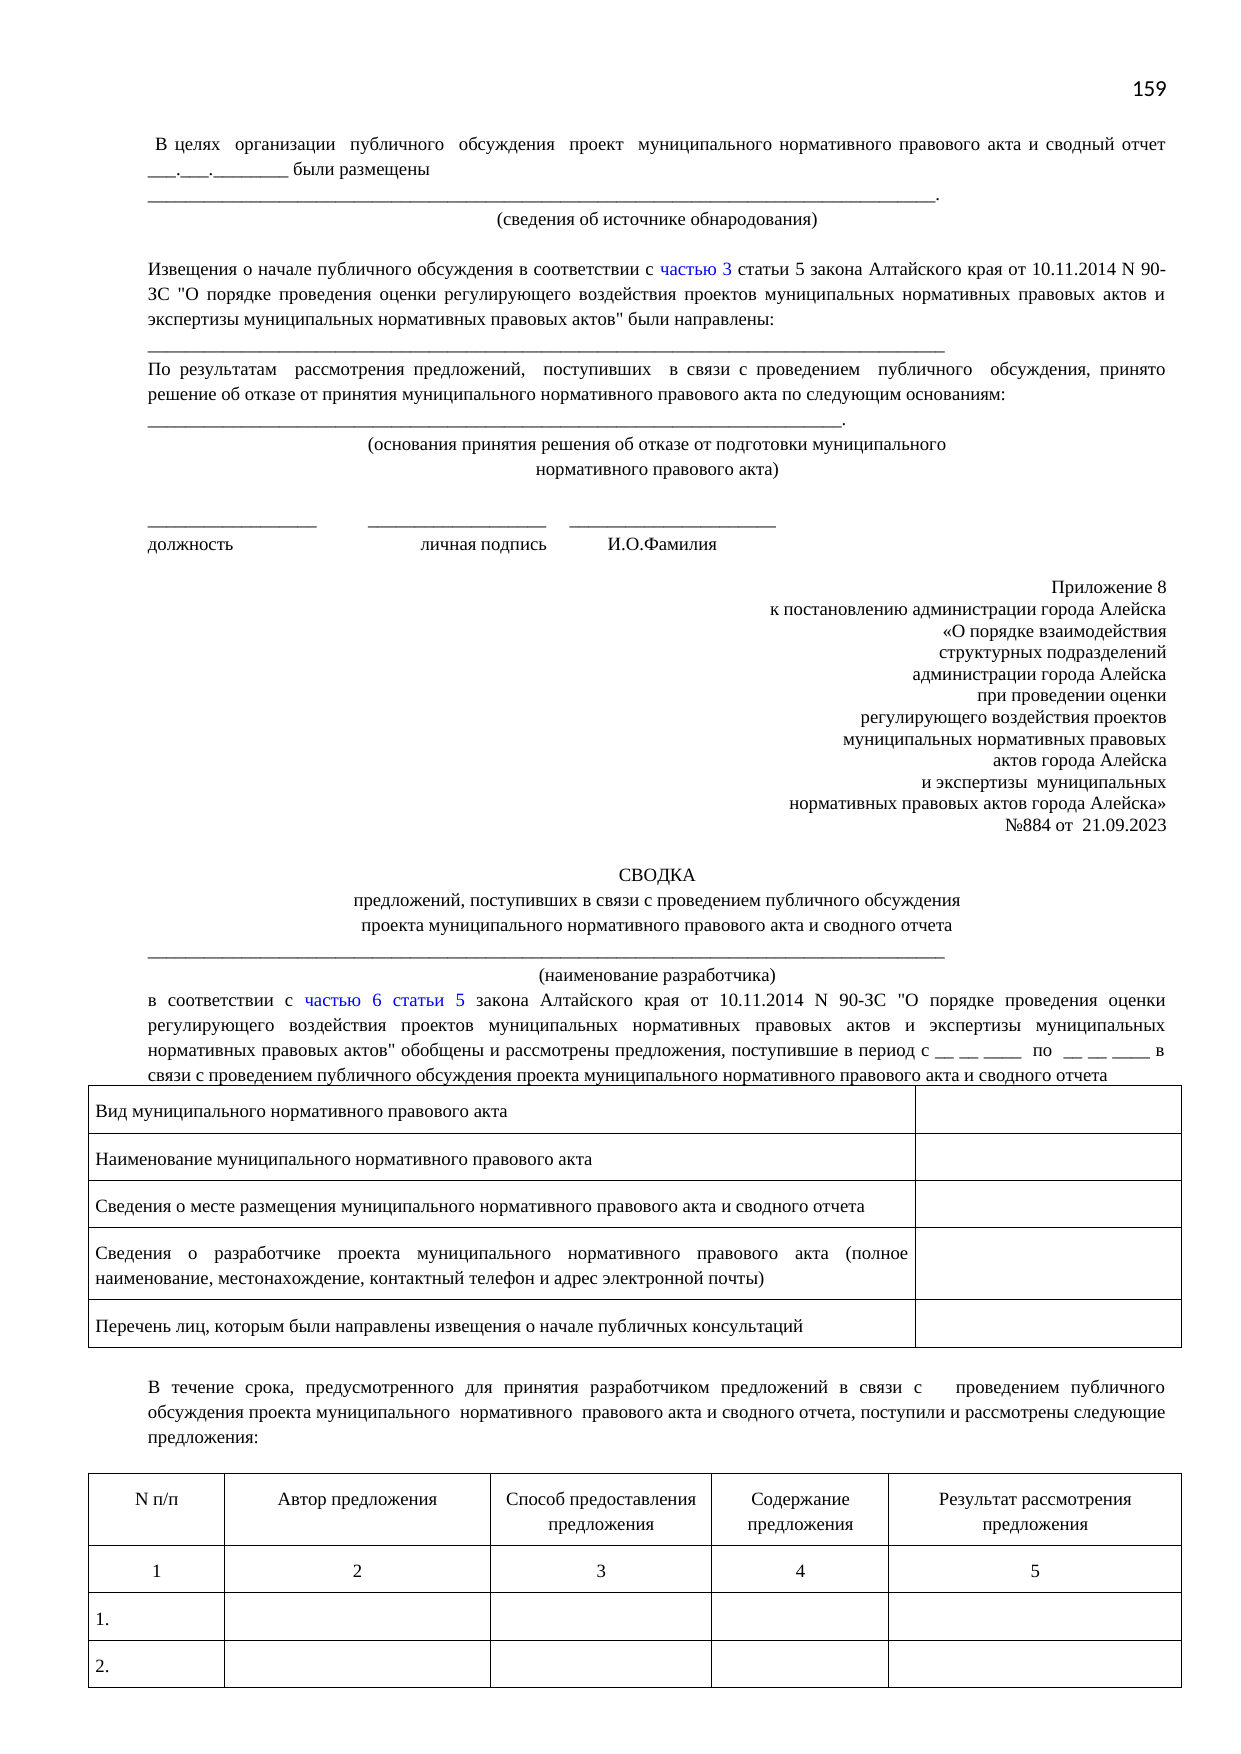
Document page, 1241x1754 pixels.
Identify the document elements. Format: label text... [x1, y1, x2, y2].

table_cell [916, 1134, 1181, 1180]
text к постановлению администрации города Алейска [148, 598, 1167, 619]
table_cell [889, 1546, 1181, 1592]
text В течение срока, предусмотренного для принятия разработчиком предложений в связи с проведением публичного обсуждения проекта муниципального нормативного правового акта и сводного отчета, поступили и рассмотрены следующие предложения: [148, 1373, 1167, 1448]
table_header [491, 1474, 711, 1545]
text при проведении оценки [148, 684, 1167, 706]
text (основания принятия решения об отказе от подготовки муниципального [148, 430, 1167, 455]
text По результатам рассмотрения предложений, поступивших в связи с проведением публичного обсуждения, принято решение об отказе от принятия муниципального нормативного правового акта по следующим основаниям: [148, 355, 1167, 405]
text нормативного правового акта) [148, 455, 1167, 480]
text структурных подразделений [148, 641, 1167, 663]
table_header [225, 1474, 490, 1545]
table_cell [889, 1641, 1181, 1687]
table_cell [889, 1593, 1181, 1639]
text должность личная подпись И.О.Фамилия [148, 530, 1167, 555]
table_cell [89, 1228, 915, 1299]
text СВОДКА [148, 860, 1167, 885]
text нормативных правовых актов города Алейска» [148, 792, 1167, 814]
text и экспертизы муниципальных [148, 771, 1167, 792]
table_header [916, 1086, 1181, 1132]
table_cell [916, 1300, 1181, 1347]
text __________________________________________________________________________. [148, 405, 1167, 430]
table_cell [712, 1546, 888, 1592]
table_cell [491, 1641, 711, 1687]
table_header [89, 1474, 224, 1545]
text _____________________________________________________________________________________ [148, 330, 1167, 355]
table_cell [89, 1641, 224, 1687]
text №884 от 21.09.2023 [148, 814, 1167, 835]
text регулирующего воздействия проектов [148, 706, 1167, 727]
text ____________________________________________________________________________________. [148, 180, 1167, 205]
text актов города Алейска [148, 749, 1167, 771]
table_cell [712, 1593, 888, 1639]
text _____________________________________________________________________________________ [148, 935, 1167, 960]
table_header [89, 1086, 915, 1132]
text __________________ ___________________ ______________________ [148, 505, 1167, 530]
text в соответствии с частью 6 статьи 5 закона Алтайского края от 10.11.2014 N 90-ЗС "О порядке проведения оценки регулирующего воздействия проектов муниципальных нормативных правовых актов и экспертизы муниципальных нормативных правовых актов" обобщены и рассмотрены предложения, поступившие в период с __ __ ____ по __ __ ____ в связи с проведением публичного обсуждения проекта муниципального нормативного правового акта и сводного отчета [148, 985, 1167, 1085]
text муниципальных нормативных правовых [148, 727, 1167, 749]
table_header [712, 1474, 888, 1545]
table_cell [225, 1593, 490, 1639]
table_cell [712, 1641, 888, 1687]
text предложений, поступивших в связи с проведением публичного обсуждения [148, 885, 1167, 910]
text администрации города Алейска [148, 663, 1167, 684]
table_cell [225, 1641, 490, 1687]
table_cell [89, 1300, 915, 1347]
text «О порядке взаимодействия [148, 619, 1167, 641]
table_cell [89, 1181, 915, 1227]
text (наименование разработчика) [148, 960, 1167, 985]
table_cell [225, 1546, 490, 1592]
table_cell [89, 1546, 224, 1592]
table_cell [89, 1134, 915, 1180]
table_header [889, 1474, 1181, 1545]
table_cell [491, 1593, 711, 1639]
text В целях организации публичного обсуждения проект муниципального нормативного правового акта и сводный отчет ___.___.________ были размещены [148, 130, 1167, 180]
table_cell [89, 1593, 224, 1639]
text Извещения о начале публичного обсуждения в соответствии с частью 3 статьи 5 закона Алтайского края от 10.11.2014 N 90-ЗС "О порядке проведения оценки регулирующего воздействия проектов муниципальных нормативных правовых актов и экспертизы муниципальных нормативных правовых актов" были направлены: [148, 255, 1167, 330]
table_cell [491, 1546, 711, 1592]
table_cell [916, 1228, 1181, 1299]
text Приложение 8 [148, 576, 1167, 598]
text (сведения об источнике обнародования) [148, 205, 1167, 230]
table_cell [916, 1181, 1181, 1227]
text проекта муниципального нормативного правового акта и сводного отчета [148, 910, 1167, 935]
